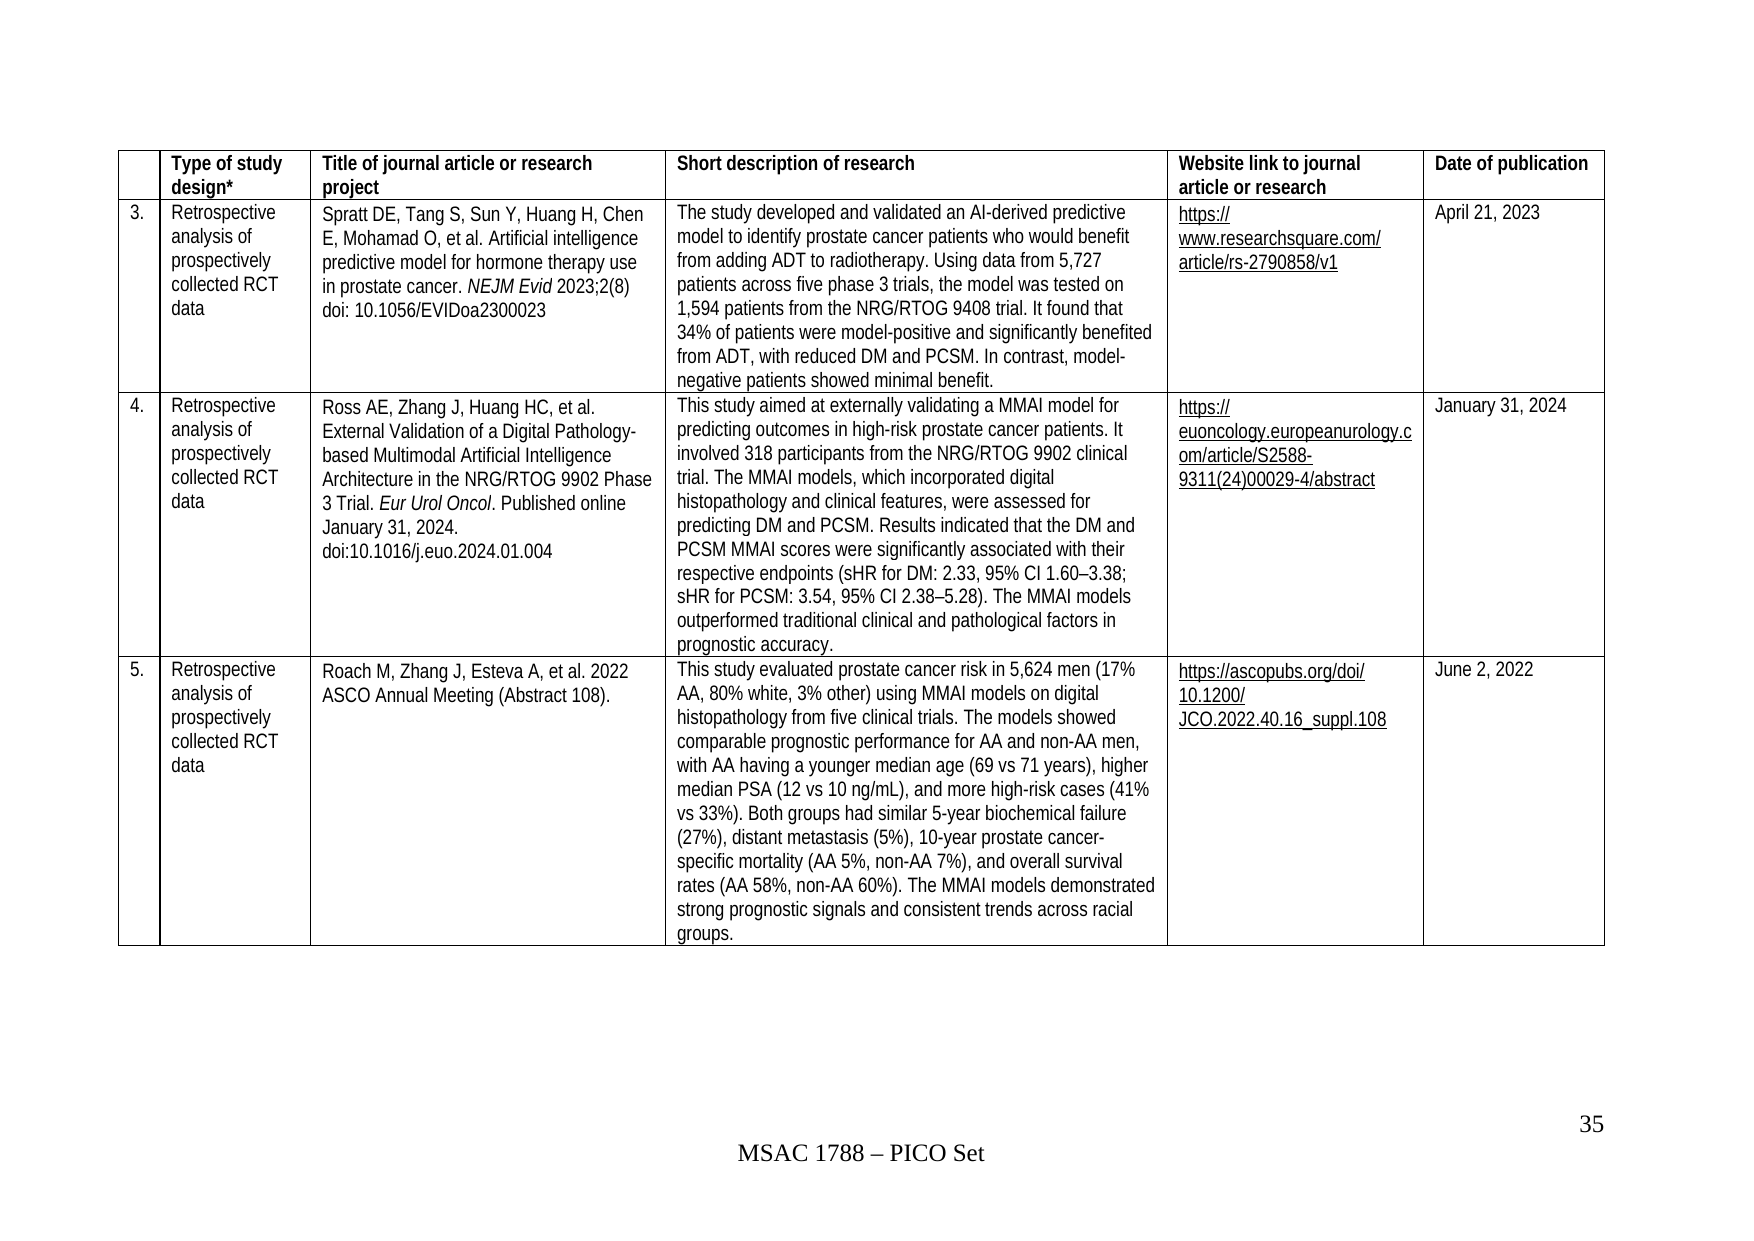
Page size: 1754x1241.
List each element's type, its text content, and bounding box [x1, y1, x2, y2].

table_cell January 31, 2024 [1424, 393, 1604, 656]
table_cell 4. [119, 393, 159, 656]
table_header [119, 151, 159, 199]
table_cell https://euoncology.europeanurology.com/article/S2588-9311(24)00029-4/abstract [1168, 393, 1423, 656]
table_header Title of journal article or research project [311, 151, 665, 199]
table_cell Retrospective analysis of prospectively collected RCT data [161, 393, 310, 656]
table_header Type of study design* [161, 151, 310, 199]
table_cell 5. [119, 657, 159, 945]
table_cell Spratt DE, Tang S, Sun Y, Huang H, Chen E, Mohamad O, et al. Artificial intelligence predictive model for hormone therapy use in prostate cancer. NEJM Evid 2023;2(8) doi: 10.1056/EVIDoa2300023 [311, 200, 665, 392]
table_header Short description of research [666, 151, 1167, 199]
table_cell https://ascopubs.org/doi/10.1200/JCO.2022.40.16_suppl.108 [1168, 657, 1423, 945]
table_cell Ross AE, Zhang J, Huang HC, et al. External Validation of a Digital Pathology-based Multimodal Artificial Intelligence Architecture in the NRG/RTOG 9902 Phase 3 Trial. Eur Urol Oncol. Published online January 31, 2024. doi:10.1016/j.euo.2024.01.004 [311, 393, 665, 656]
table_cell This study aimed at externally validating a MMAI model for predicting outcomes in high-risk prostate cancer patients. It involved 318 participants from the NRG/RTOG 9902 clinical trial. The MMAI models, which incorporated digital histopathology and clinical features, were assessed for predicting DM and PCSM. Results indicated that the DM and PCSM MMAI scores were significantly associated with their respective endpoints (sHR for DM: 2.33, 95% CI 1.60–3.38; sHR for PCSM: 3.54, 95% CI 2.38–5.28). The MMAI models outperformed traditional clinical and pathological factors in prognostic accuracy. [666, 393, 1167, 656]
table_cell Retrospective analysis of prospectively collected RCT data [161, 657, 310, 945]
table_cell This study evaluated prostate cancer risk in 5,624 men (17% AA, 80% white, 3% other) using MMAI models on digital histopathology from five clinical trials. The models showed comparable prognostic performance for AA and non-AA men, with AA having a younger median age (69 vs 71 years), higher median PSA (12 vs 10 ng/mL), and more high-risk cases (41% vs 33%). Both groups had similar 5-year biochemical failure (27%), distant metastasis (5%), 10-year prostate cancer-specific mortality (AA 5%, non-AA 7%), and overall survival rates (AA 58%, non-AA 60%). The MMAI models demonstrated strong prognostic signals and consistent trends across racial groups. [666, 657, 1167, 945]
table_cell April 21, 2023 [1424, 200, 1604, 392]
table_cell Roach M, Zhang J, Esteva A, et al. 2022 ASCO Annual Meeting (Abstract 108). [311, 657, 665, 945]
table_cell Retrospective analysis of prospectively collected RCT data [161, 200, 310, 392]
table_cell June 2, 2022 [1424, 657, 1604, 945]
table_cell 3. [119, 200, 159, 392]
table_header Date of publication [1424, 151, 1604, 199]
table_cell https://www.researchsquare.com/article/rs-2790858/v1 [1168, 200, 1423, 392]
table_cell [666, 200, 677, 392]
table_cell The study developed and validated an AI-derived predictive model to identify prostate cancer patients who would benefit from adding ADT to radiotherapy. Using data from 5,727 patients across five phase 3 trials, the model was tested on 1,594 patients from the NRG/RTOG 9408 trial. It found that 34% of patients were model-positive and significantly benefited from ADT, with reduced DM and PCSM. In contrast, model-negative patients showed minimal benefit. [994, 200, 1167, 392]
table_header Website link to journal article or research [1168, 151, 1423, 199]
